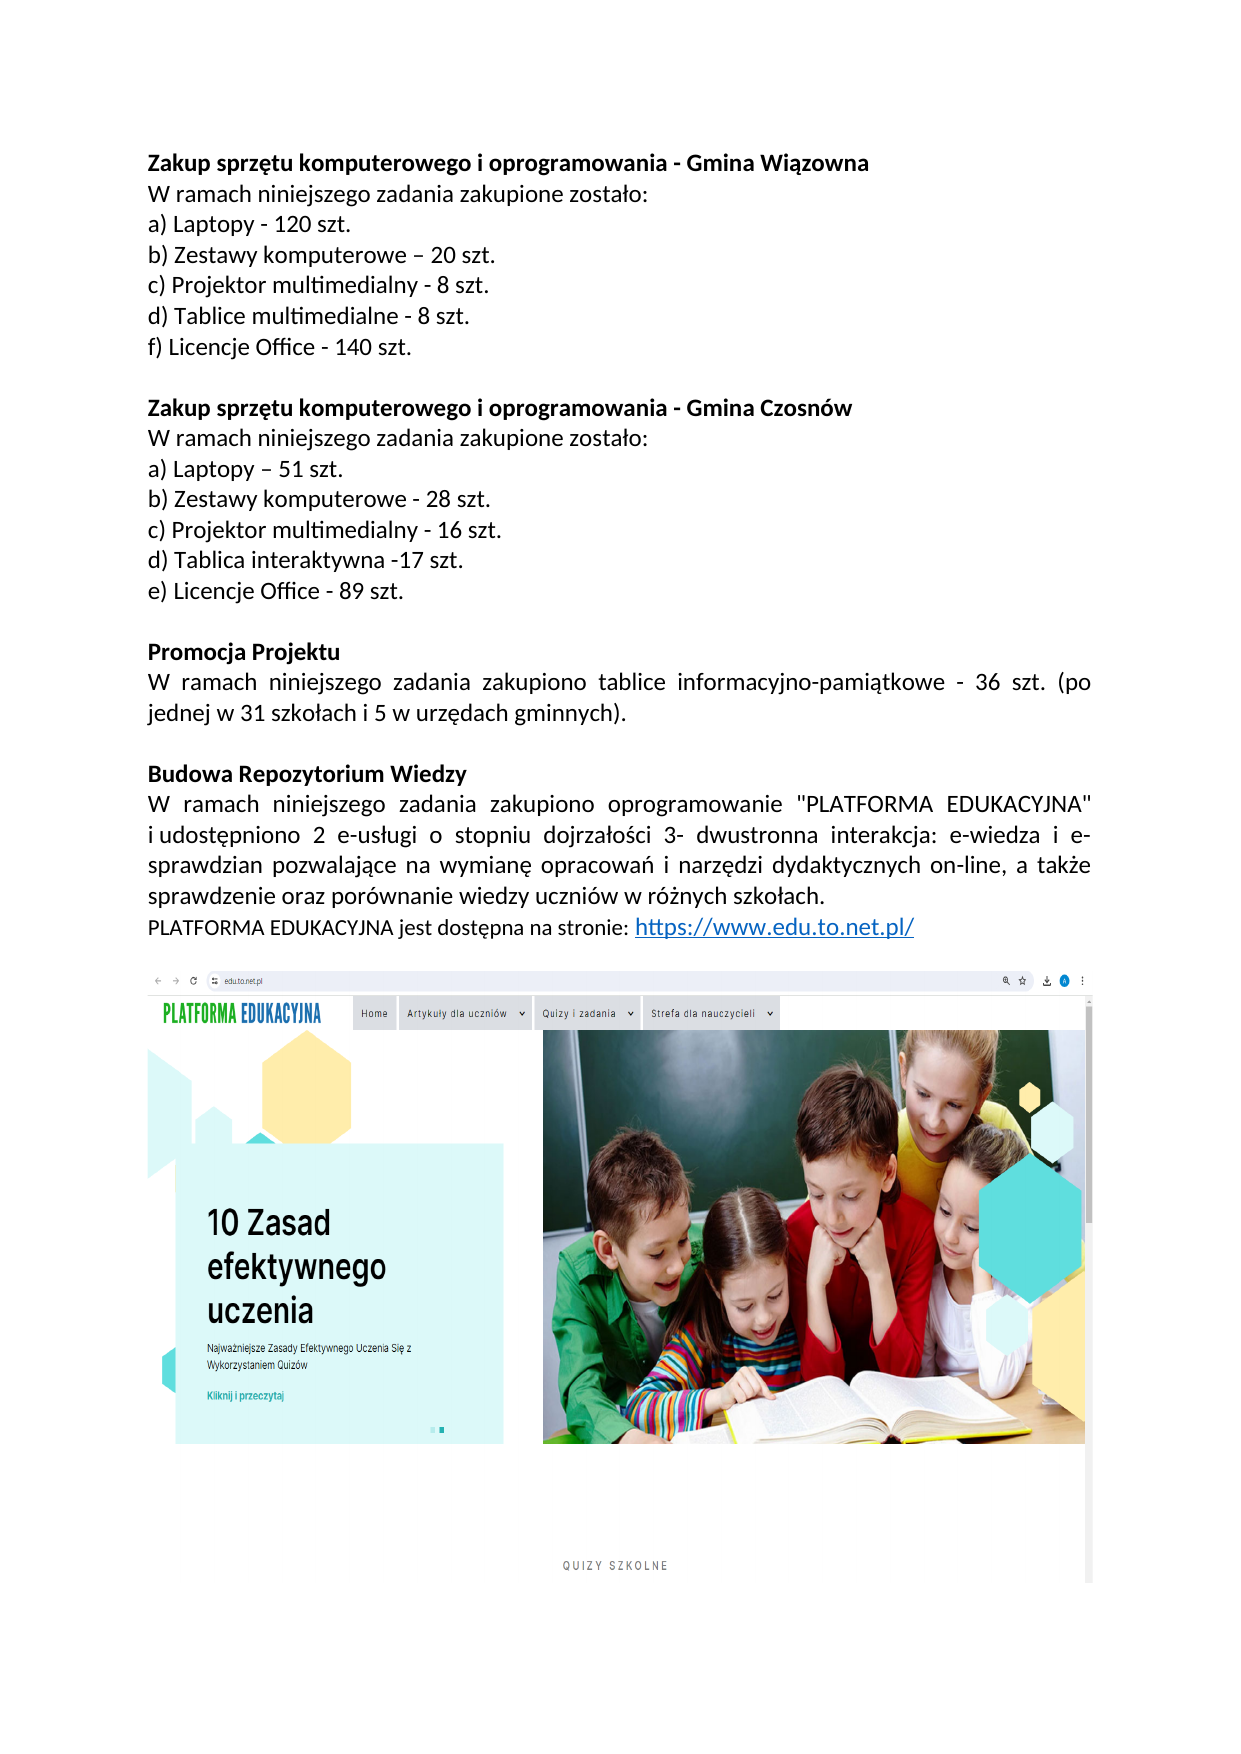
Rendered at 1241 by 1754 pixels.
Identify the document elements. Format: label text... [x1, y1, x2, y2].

text PLATFORMA EDUKACYJNA jest dostępna na stronie: https://www.edu.to.net.pl/ [148, 911, 1093, 941]
text W ramach niniejszego zadania zakupione zostało: [148, 422, 1093, 453]
text Zakup sprzętu komputerowego i oprogramowania - Gmina Wiązowna [148, 148, 1093, 178]
text e) Licencje Office - 89 szt. [148, 575, 1093, 605]
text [148, 178, 1093, 209]
text c) Projektor multimedialny - 16 szt. [148, 514, 1093, 544]
text a) Laptopy – 51 szt. [148, 453, 1093, 483]
text Promocja Projektu [148, 636, 1093, 666]
text d) Tablice multimedialne - 8 szt. [148, 300, 1093, 331]
text W ramach niniejszego zadania zakupiono oprogramowanie "PLATFORMA EDUKACYJNA" i udostępniono 2 e-usługi o stopniu dojrzałości 3- dwustronna interakcja: e-wiedza i e-sprawdzian pozwalające na wymianę opracowań i narzędzi dydaktycznych on-line, a także sprawdzenie oraz porównanie wiedzy uczniów w różnych szkołach. [148, 788, 1093, 911]
text Zakup sprzętu komputerowego i oprogramowania - Gmina Czosnów [148, 392, 1093, 422]
text b) Zestawy komputerowe – 20 szt. [148, 239, 1093, 270]
text d) Tablica interaktywna -17 szt. [148, 544, 1093, 575]
picture [147, 971, 1093, 1583]
text Budowa Repozytorium Wiedzy [148, 758, 1093, 788]
text c) Projektor multimedialny - 8 szt. [148, 270, 1093, 300]
text b) Zestawy komputerowe - 28 szt. [148, 483, 1093, 514]
text f) Licencje Office - 140 szt. [148, 331, 1093, 361]
text a) Laptopy - 120 szt. [148, 209, 1093, 239]
text W ramach niniejszego zadania zakupiono tablice informacyjno-pamiątkowe - 36 szt. (po jednej w 31 szkołach i 5 w urzędach gminnych). [148, 666, 1093, 727]
